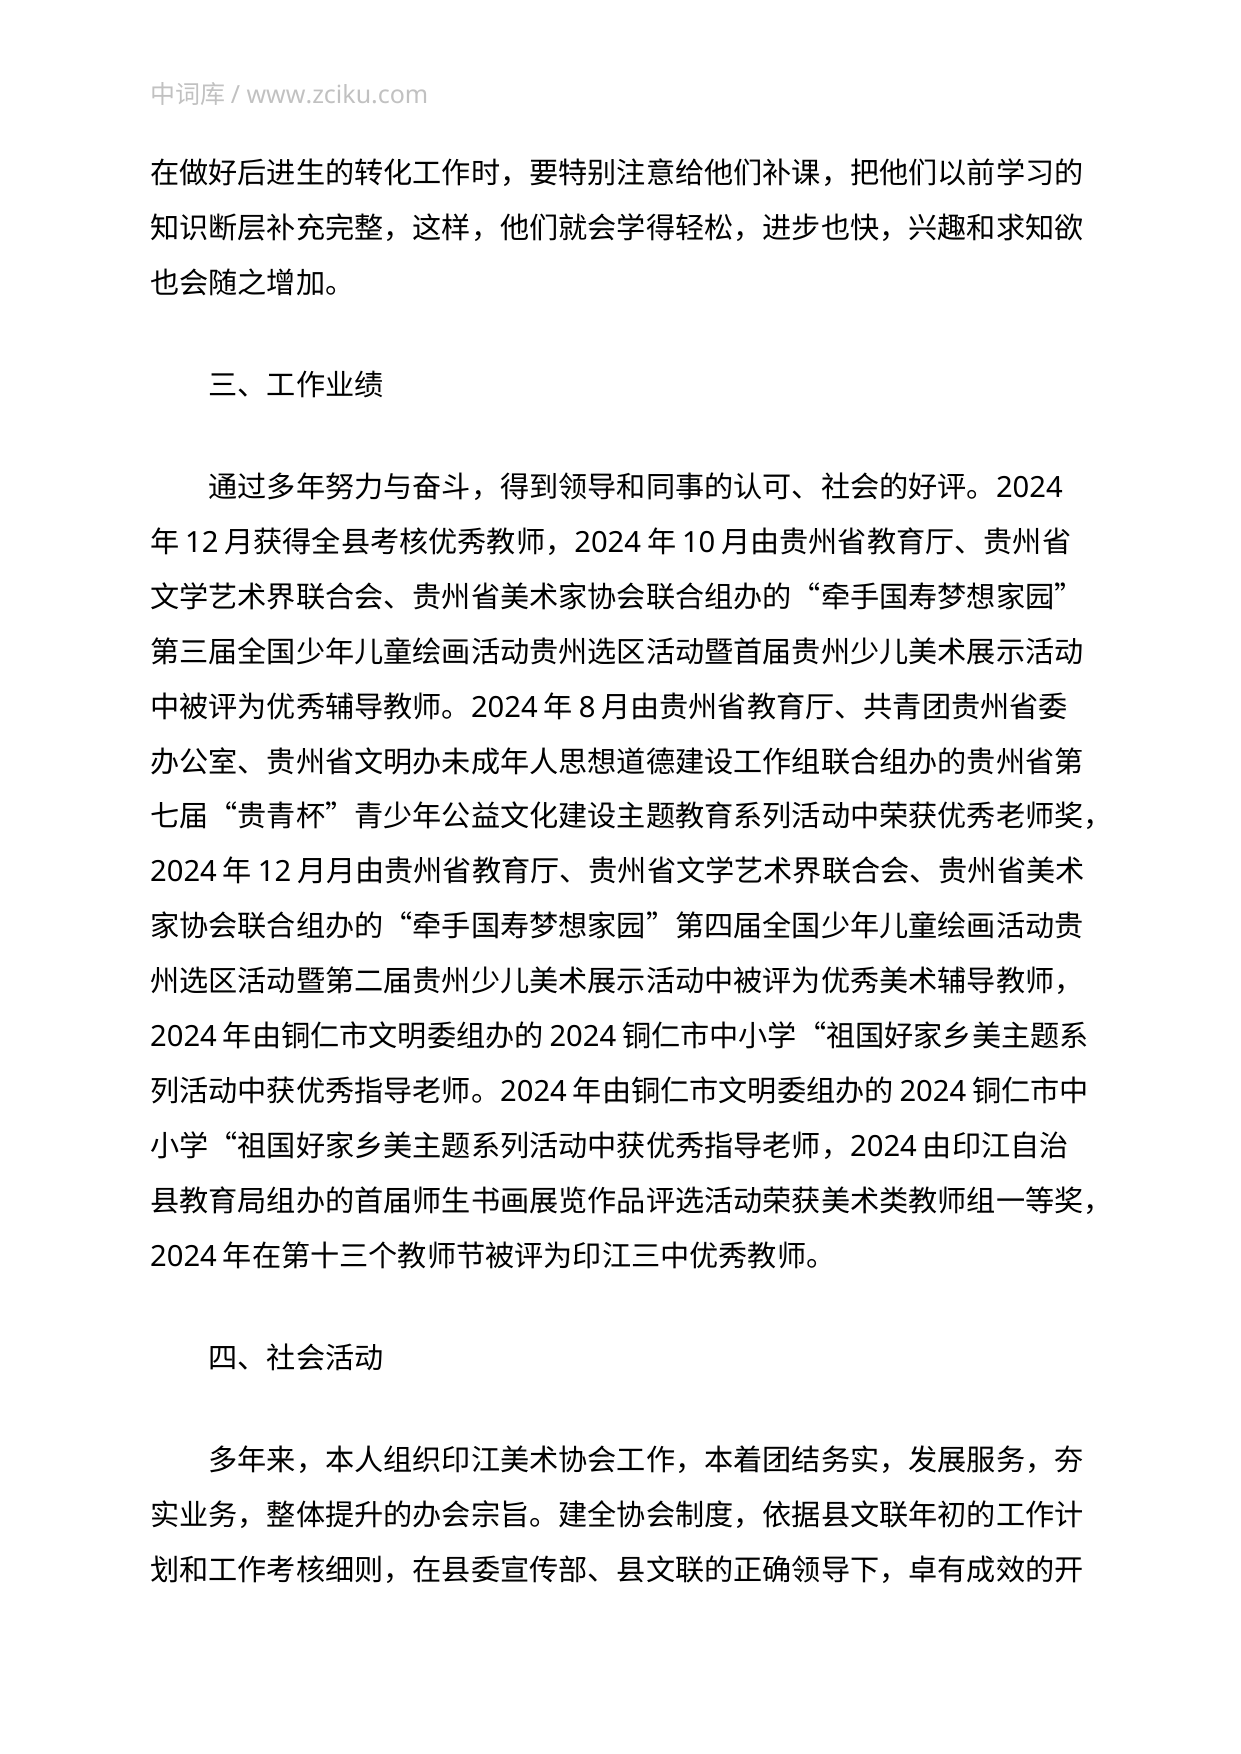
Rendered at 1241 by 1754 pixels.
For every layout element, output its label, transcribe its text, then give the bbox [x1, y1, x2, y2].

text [150, 150, 1090, 302]
text 四、社会活动 [150, 1334, 1090, 1377]
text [150, 1436, 1090, 1588]
text 通过多年努力与奋斗，得到领导和同事的认可、社会的好评。2024年12月获得全县考核优秀教师，2024年10月由贵州省教育厅、贵州省文学艺术界联合会、贵州省美术家协会联合组办的“牵手国寿梦想家园”第三届全国少年儿童绘画活动贵州选区活动暨首届贵州少儿美术展示活动中被评为优秀辅导教师。2024年8月由贵州省教育厅、共青团贵州省委办公室、贵州省文明办未成年人思想道德建设工作组联合组办的贵州省第七届“贵青杯”青少年公益文化建设主题教育系列活动中荣获优秀老师奖，2024年12月月由贵州省教育厅、贵州省文学艺术界联合会、贵州省美术家协会联合组办的“牵手国寿梦想家园”第四届全国少年儿童绘画活动贵州选区活动暨第二届贵州少儿美术展示活动中被评为优秀美术辅导教师，2024年由铜仁市文明委组办的2024铜仁市中小学“祖国好家乡美主题系列活动中获优秀指导老师。2024年由铜仁市文明委组办的2024铜仁市中小学“祖国好家乡美主题系列活动中获优秀指导老师，2024由印江自治县教育局组办的首届师生书画展览作品评选活动荣获美术类教师组一等奖，2024年在第十三个教师节被评为印江三中优秀教师。 [150, 463, 1090, 1275]
text 三、工作业绩 [150, 362, 1090, 404]
